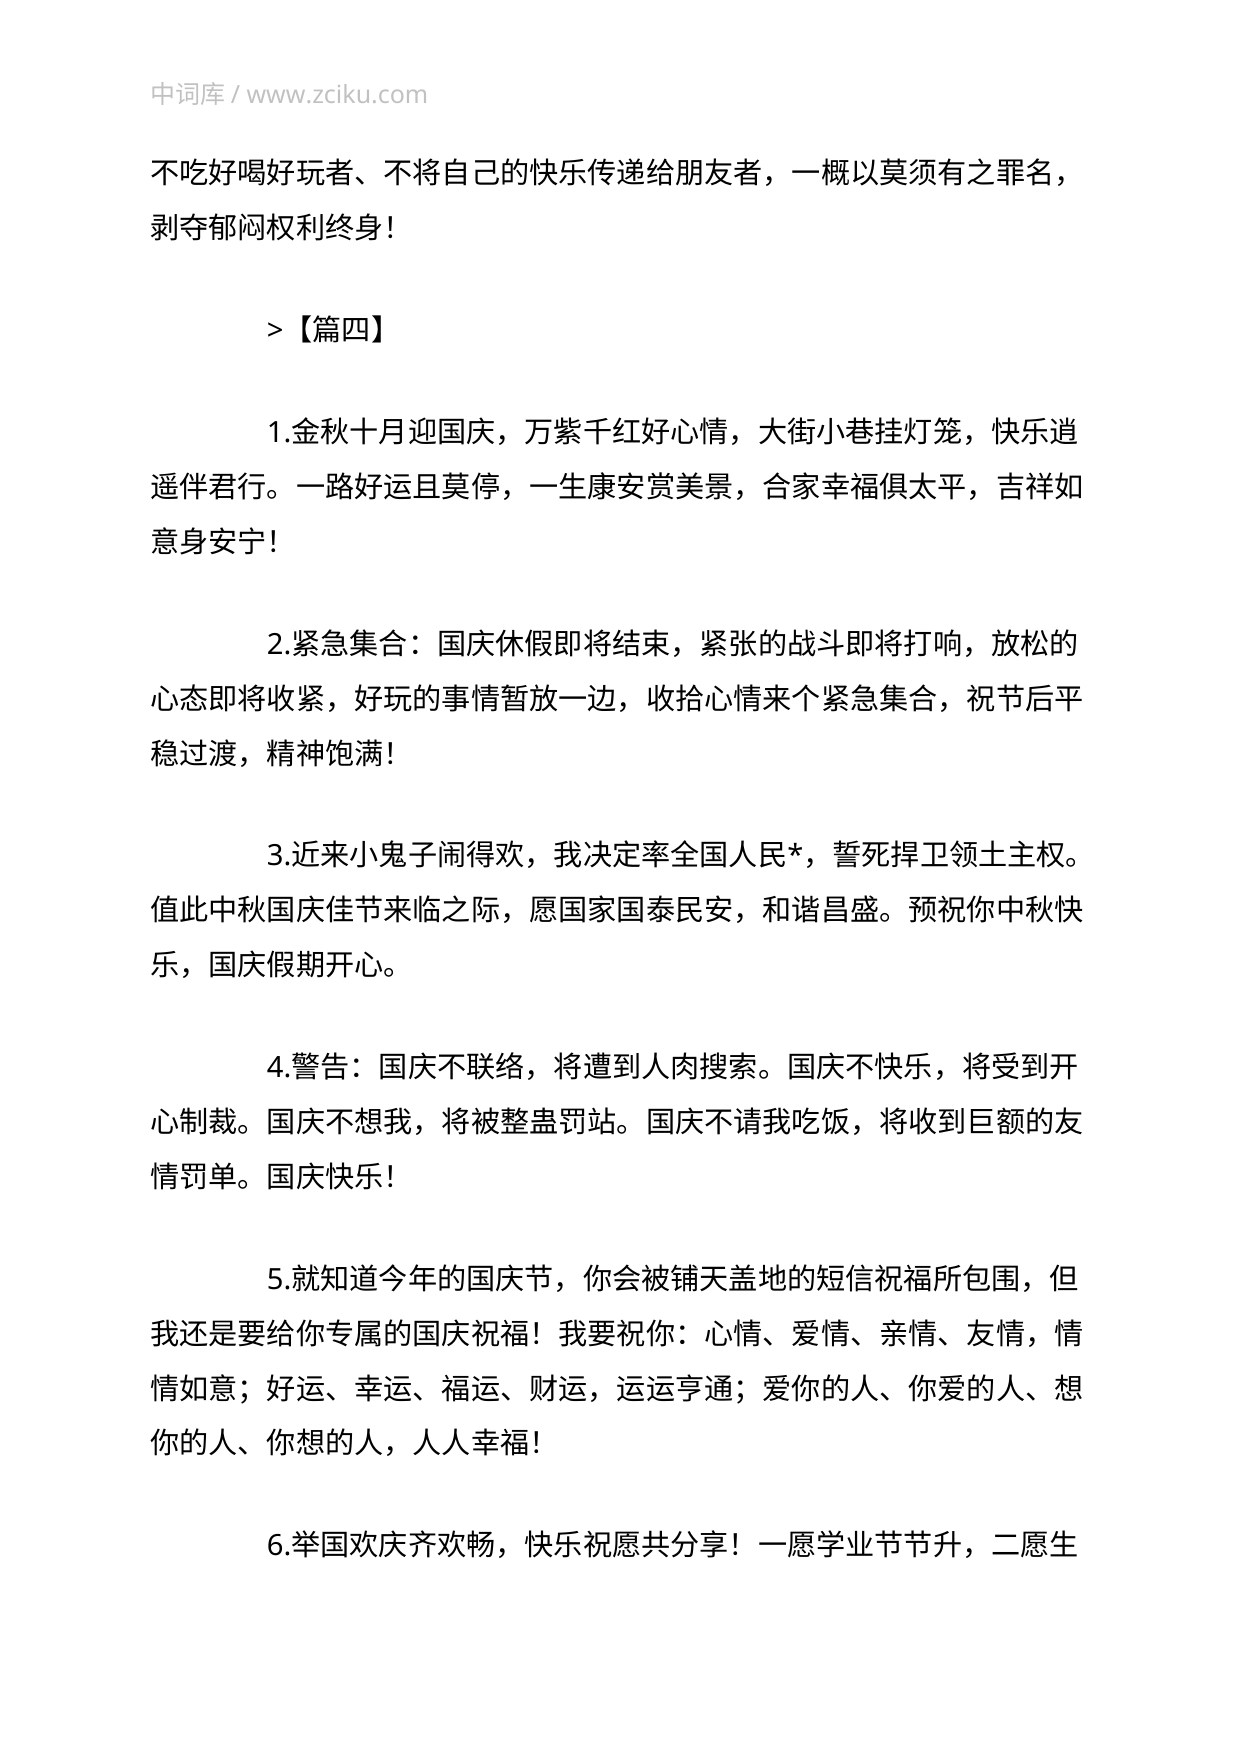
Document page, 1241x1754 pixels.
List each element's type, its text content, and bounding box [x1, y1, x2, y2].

text 4.警告：国庆不联络，将遭到人肉搜索。国庆不快乐，将受到开心制裁。国庆不想我，将被整蛊罚站。国庆不请我吃饭，将收到巨额的友情罚单。国庆快乐！ [150, 1044, 1090, 1196]
text 2.紧急集合：国庆休假即将结束，紧张的战斗即将打响，放松的心态即将收紧，好玩的事情暂放一边，收拾心情来个紧急集合，祝节后平稳过渡，精神饱满！ [150, 620, 1090, 772]
text 5.就知道今年的国庆节，你会被铺天盖地的短信祝福所包围，但我还是要给你专属的国庆祝福！我要祝你：心情、爱情、亲情、友情，情情如意；好运、幸运、福运、财运，运运亨通；爱你的人、你爱的人、想你的人、你想的人，人人幸福！ [150, 1255, 1090, 1462]
text >【篇四】 [150, 307, 1090, 349]
text 3.近来小鬼子闹得欢，我决定率全国人民*，誓死捍卫领土主权。值此中秋国庆佳节来临之际，愿国家国泰民安，和谐昌盛。预祝你中秋快乐，国庆假期开心。 [150, 832, 1090, 984]
text 1.金秋十月迎国庆，万紫千红好心情，大街小巷挂灯笼，快乐逍遥伴君行。一路好运且莫停，一生康安赏美景，合家幸福俱太平，吉祥如意身安宁！ [150, 409, 1090, 561]
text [150, 1522, 1090, 1564]
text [150, 150, 1090, 247]
